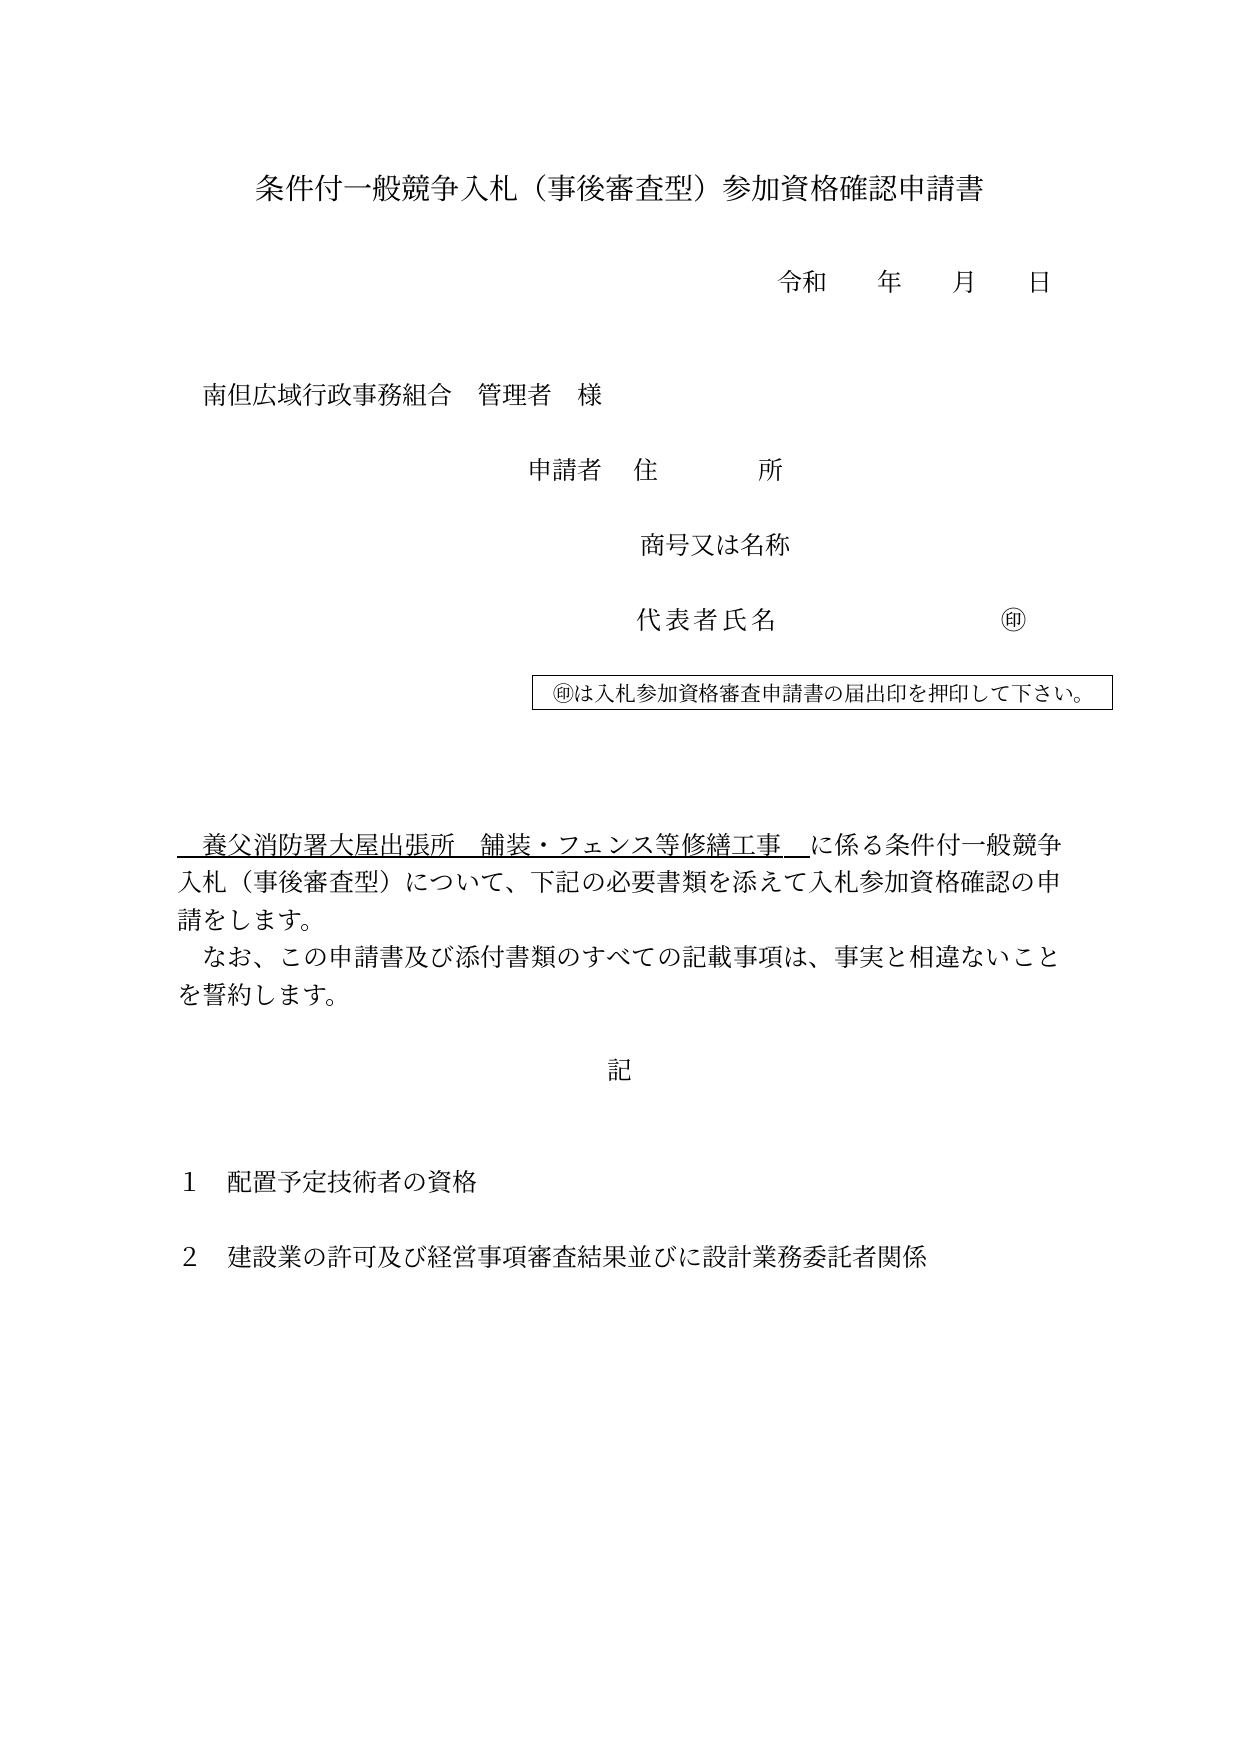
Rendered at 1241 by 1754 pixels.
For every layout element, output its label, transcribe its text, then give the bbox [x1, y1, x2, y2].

text 代表者氏名 ㊞ [177, 600, 1063, 637]
text 令和 年 月 日 [177, 262, 1063, 300]
text １ 配置予定技術者の資格 [177, 1162, 1063, 1200]
text 記 [177, 1050, 1063, 1087]
text 商号又は名称 [177, 525, 1063, 562]
text 養父消防署大屋出張所 舗装・フェンス等修繕工事 に係る条件付一般競争入札（事後審査型）について、下記の必要書類を添えて入札参加資格確認の申請をします。 [177, 825, 1063, 937]
text 条件付一般競争入札（事後審査型）参加資格確認申請書 [177, 150, 1063, 225]
text なお、この申請書及び添付書類のすべての記載事項は、事実と相違ないことを誓約します。 [177, 937, 1063, 1012]
text 申請者 住 所 [177, 450, 1063, 487]
text 南但広域行政事務組合 管理者 様 [177, 375, 1063, 412]
text ２ 建設業の許可及び経営事項審査結果並びに設計業務委託者関係 [177, 1237, 1063, 1275]
